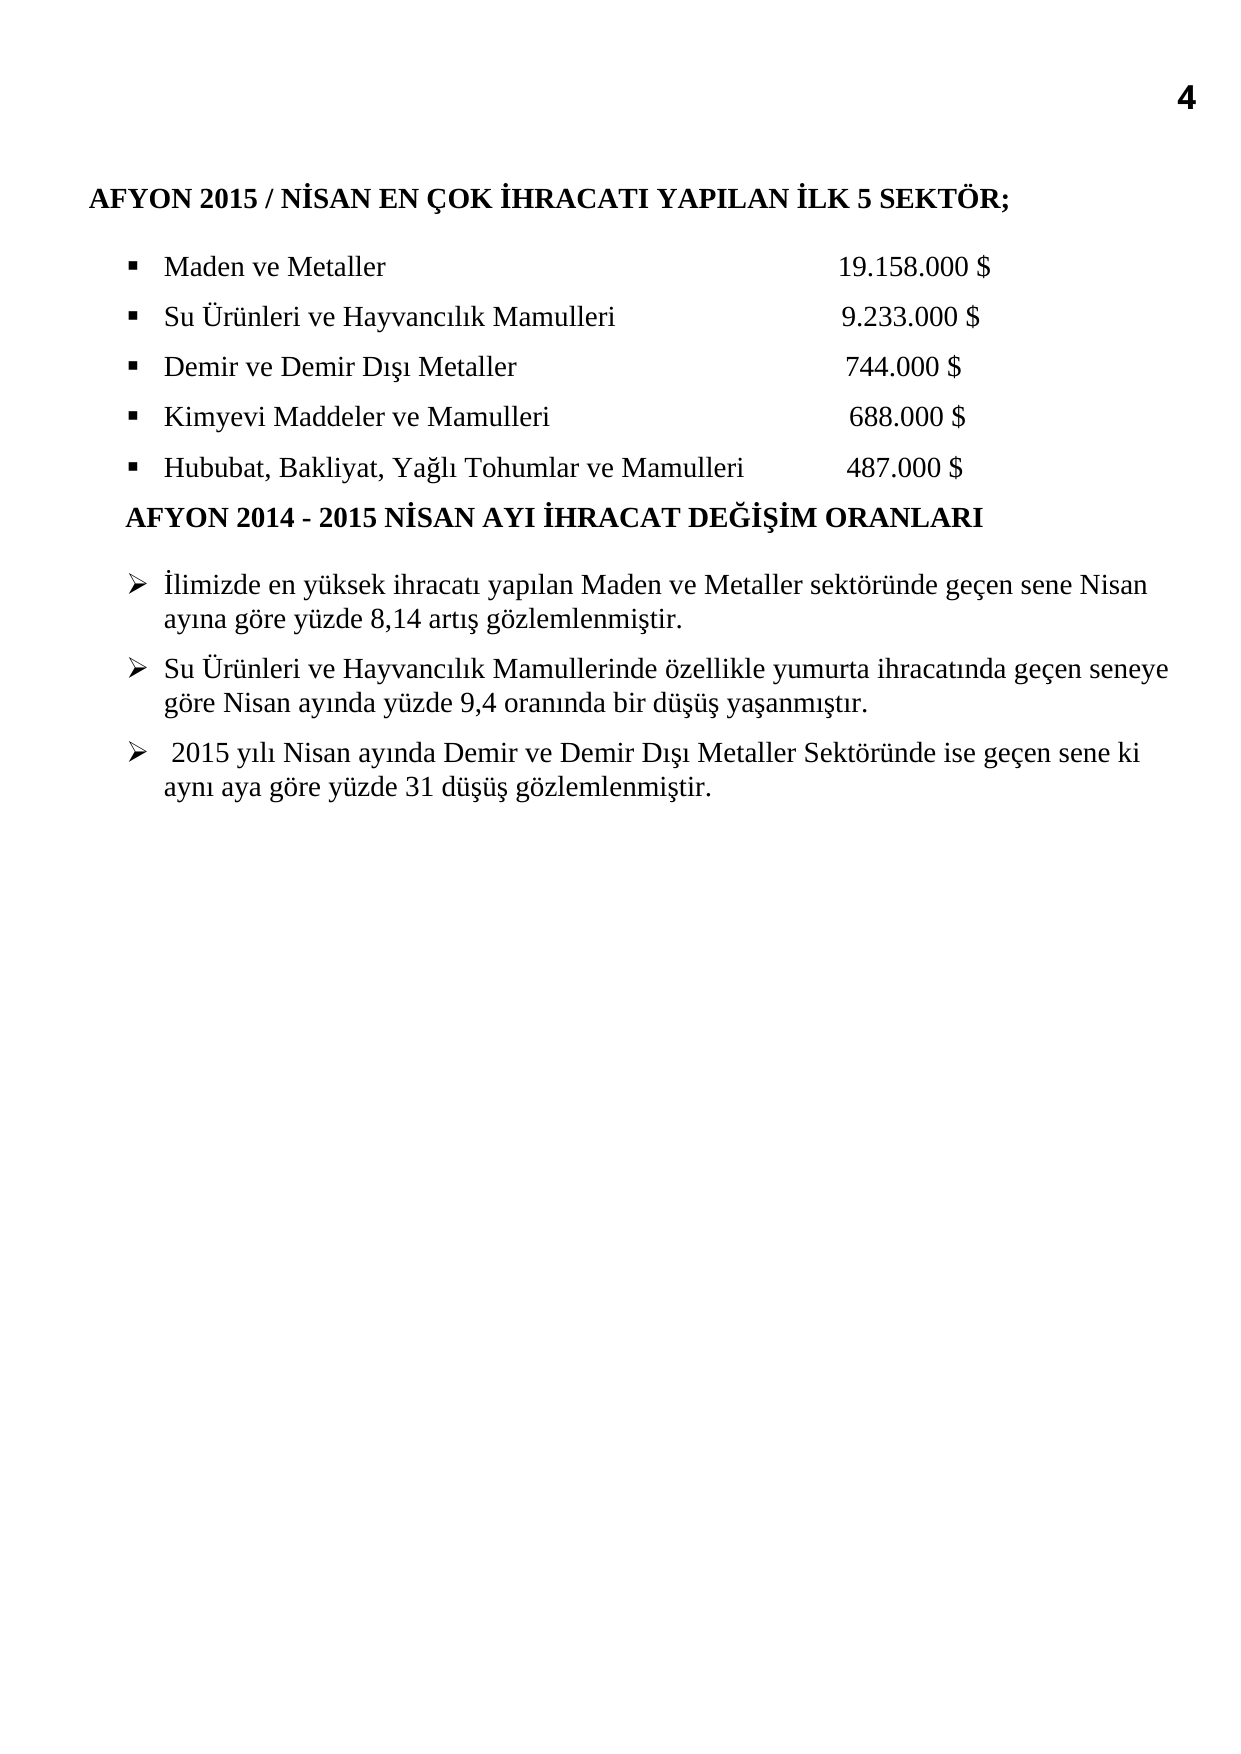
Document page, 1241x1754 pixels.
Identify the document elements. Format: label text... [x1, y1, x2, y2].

list Su Ürünleri ve Hayvancılık Mamullerinde özellikle yumurta ihracatında geçen seneye göre Nisan ayında yüzde 9,4 oranında bir düşüş yaşanmıştır. [126, 651, 1196, 718]
list Hububat, Bakliyat, Yağlı Tohumlar ve Mamulleri 487.000 $ [126, 450, 1196, 483]
list İlimizde en yüksek ihracatı yapılan Maden ve Metaller sektöründe geçen sene Nisan ayına göre yüzde 8,14 artış gözlemlenmiştir. [126, 567, 1196, 634]
list Demir ve Demir Dışı Metaller 744.000 $ [126, 349, 1196, 383]
list Kimyevi Maddeler ve Mamulleri 688.000 $ [126, 399, 1196, 433]
list Su Ürünleri ve Hayvancılık Mamulleri 9.233.000 $ [126, 299, 1196, 333]
text AFYON 2014 - 2015 NİSAN AYI İHRACAT DEĞİŞİM ORANLARI [89, 500, 1196, 534]
list Maden ve Metaller 19.158.000 $ [126, 249, 1196, 282]
text AFYON 2015 / NİSAN EN ÇOK İHRACATI YAPILAN İLK 5 SEKTÖR; [89, 182, 1196, 215]
list 2015 yılı Nisan ayında Demir ve Demir Dışı Metaller Sektöründe ise geçen sene ki aynı aya göre yüzde 31 düşüş gözlemlenmiştir. [126, 735, 1196, 802]
